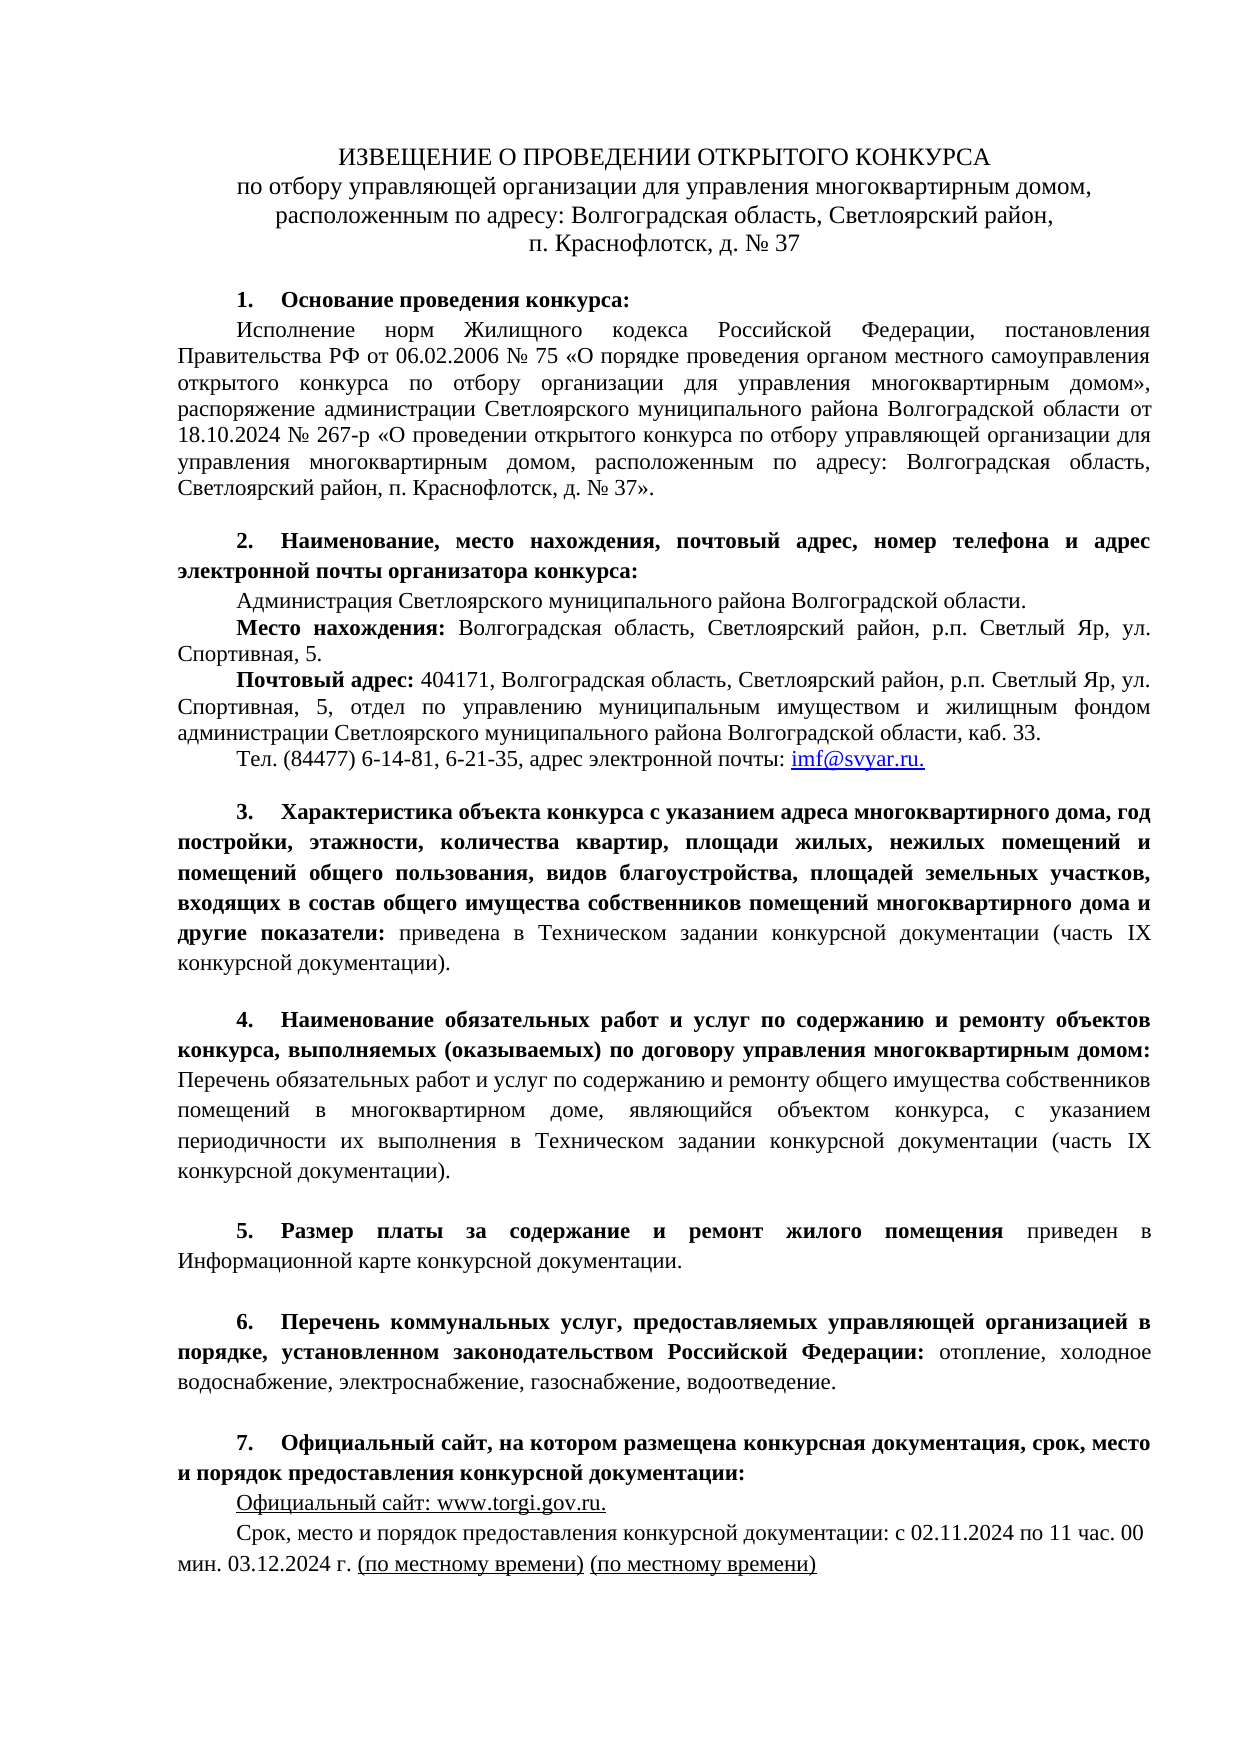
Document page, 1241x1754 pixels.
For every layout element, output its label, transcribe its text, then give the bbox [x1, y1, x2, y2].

text Почтовый адрес: 404171, Волгоградская область, Светлоярский район, р.п. Светлый Яр, ул. Спортивная, 5, отдел по управлению муниципальным имуществом и жилищным фондом администрации Светлоярского муниципального района Волгоградской области, каб. 33. [177, 666, 1152, 746]
list Характеристика объекта конкурса с указанием адреса многоквартирного дома, год постройки, этажности, количества квартир, площади жилых, нежилых помещений и помещений общего пользования, видов благоустройства, площадей земельных участков, входящих в состав общего имущества собственников помещений многоквартирного дома и другие показатели: приведена в Техническом задании конкурсной документации (часть IX конкурсной документации). [177, 798, 1152, 976]
text ИЗВЕЩЕНИЕ О ПРОВЕДЕНИИ ОТКРЫТОГО КОНКУРСА [177, 142, 1152, 171]
text Место нахождения: Волгоградская область, Светлоярский район, р.п. Светлый Яр, ул. Спортивная, 5. [177, 614, 1152, 666]
list Официальный сайт, на котором размещена конкурсная документация, срок, место и порядок предоставления конкурсной документации: [177, 1429, 1152, 1485]
text Тел. (84477) 6-14-81, 6-21-35, адрес электронной почты: imf@svyar.ru. [177, 746, 1152, 772]
list Наименование обязательных работ и услуг по содержанию и ремонту объектов конкурса, выполняемых (оказываемых) по договору управления многоквартирным домом: Перечень обязательных работ и услуг по содержанию и ремонту общего имущества собственников помещений в многоквартирном доме, являющийся объектом конкурса, с указанием периодичности их выполнения в Техническом задании конкурсной документации (часть IX конкурсной документации). [177, 1006, 1152, 1183]
list Размер платы за содержание и ремонт жилого помещения приведен в Информационной карте конкурсной документации. [177, 1217, 1152, 1274]
text Исполнение норм Жилищного кодекса Российской Федерации, постановления Правительства РФ от 06.02.2006 № 75 «О порядке проведения органом местного самоуправления открытого конкурса по отбору организации для управления многоквартирным домом», распоряжение администрации Светлоярского муниципального района Волгоградской области от 18.10.2024 № 267-р «О проведении открытого конкурса по отбору управляющей организации для управления многоквартирным домом, расположенным по адресу: Волгоградская область, Светлоярский район, п. Краснофлотск, д. № 37». [177, 316, 1152, 501]
list Основание проведения конкурса: [177, 286, 1152, 312]
text Администрация Светлоярского муниципального района Волгоградской области. [177, 587, 1152, 614]
list Перечень коммунальных услуг, предоставляемых управляющей организацией в порядке, установленном законодательством Российской Федерации: отопление, холодное водоснабжение, электроснабжение, газоснабжение, водоотведение. [177, 1308, 1152, 1395]
list Наименование, место нахождения, почтовый адрес, номер телефона и адрес электронной почты организатора конкурса: [177, 527, 1152, 583]
text Официальный сайт: www.torgi.gov.ru. [177, 1489, 1152, 1516]
text по отбору управляющей организации для управления многоквартирным домом, расположенным по адресу: Волгоградская область, Светлоярский район, [177, 171, 1152, 228]
text п. Краснофлотск, д. № 37 [177, 228, 1152, 257]
text Срок, место и порядок предоставления конкурсной документации: с 02.11.2024 по 11 час. 00 мин. 03.12.2024 г. (по местному времени) (по местному времени) [177, 1519, 1152, 1576]
